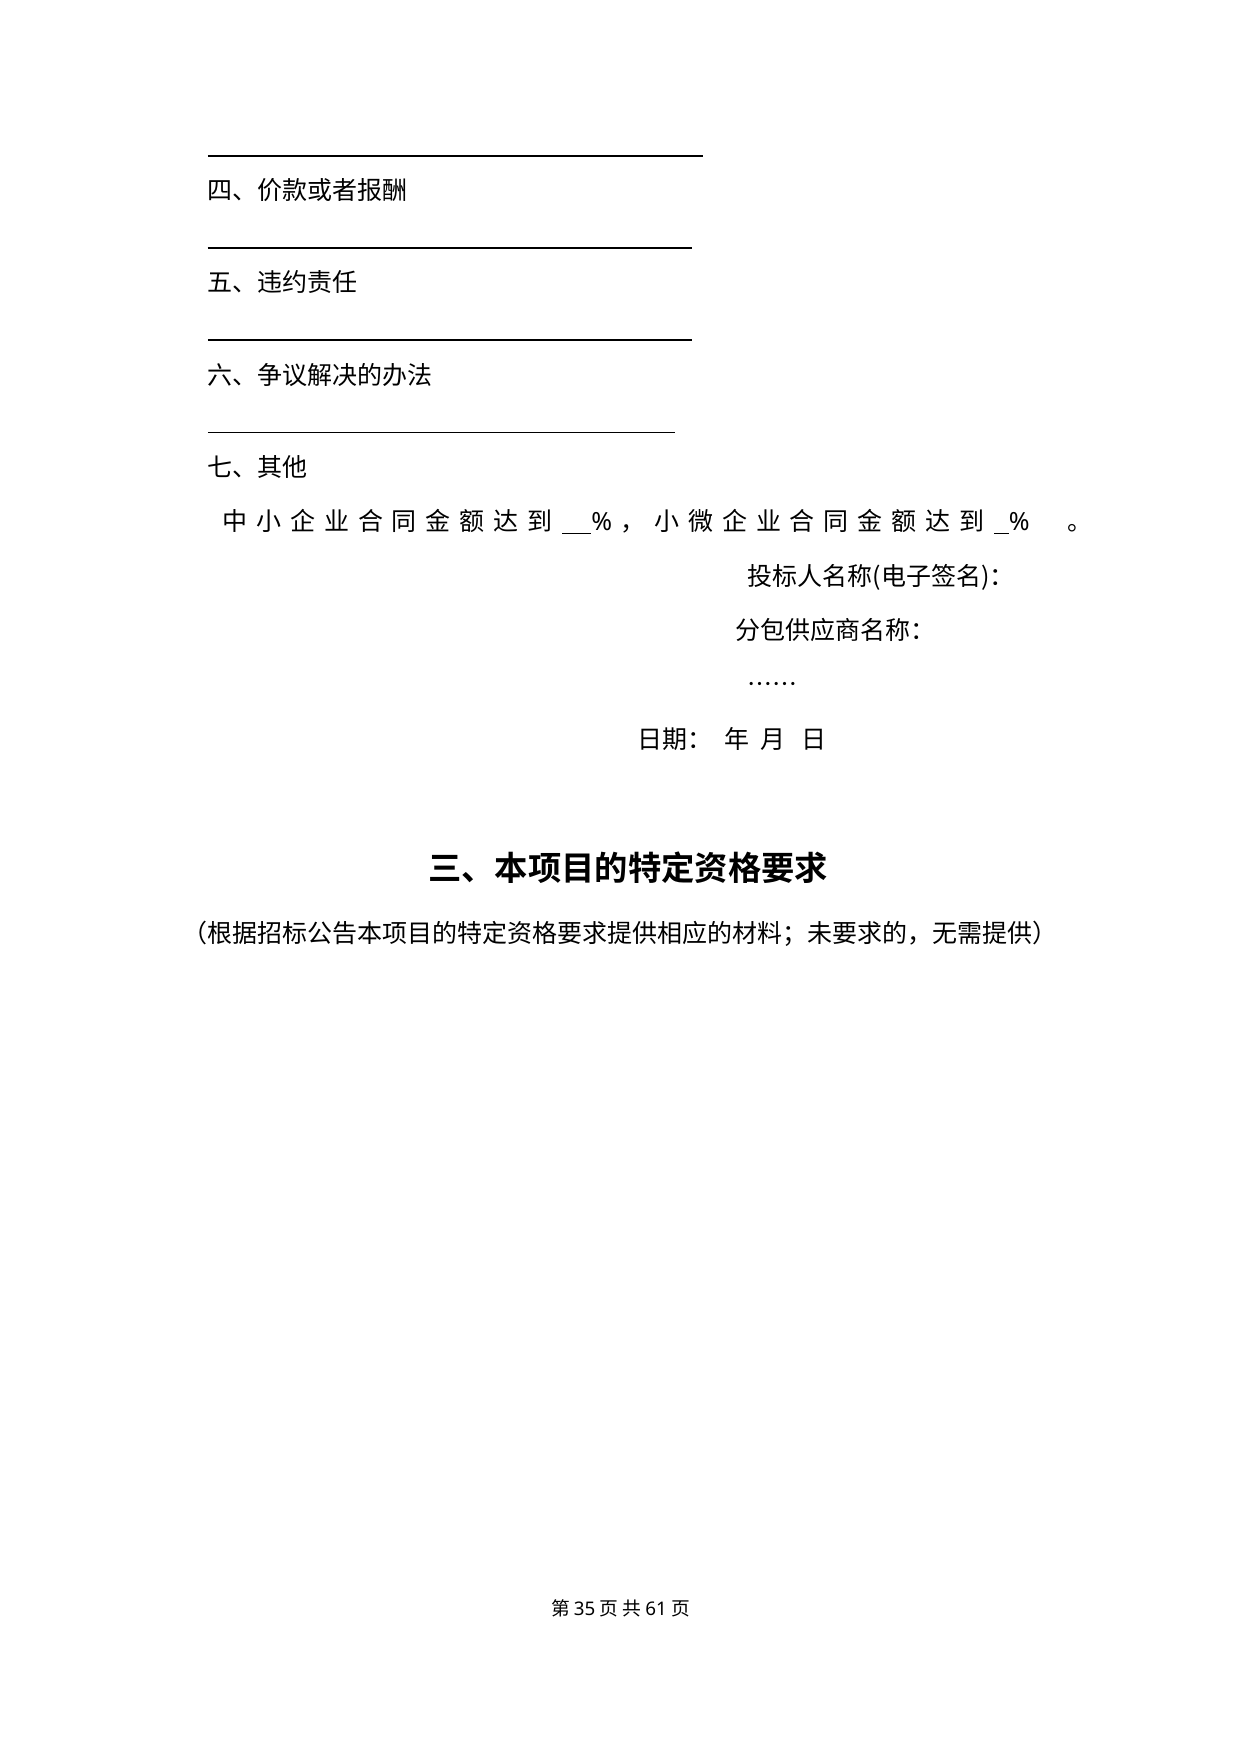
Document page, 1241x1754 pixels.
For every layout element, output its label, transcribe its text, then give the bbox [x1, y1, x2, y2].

text 分包供应商名称： [148, 610, 1092, 647]
text 四、价款或者报酬 [148, 171, 1092, 207]
text 五、违约责任 [207, 263, 1092, 299]
text 六、争议解决的办法 [148, 355, 1092, 391]
text （根据招标公告本项目的特定资格要求提供相应的材料；未要求的，无需提供） [148, 914, 1092, 950]
text 七、其他 [148, 447, 1092, 483]
text 中小企业合同金额达到 %，小微企业合同金额达到 % 。 投标人名称(电子签名)： [222, 502, 1092, 592]
text …… [148, 665, 1092, 701]
text 日期： 年 月 日 [148, 719, 1092, 755]
text 三、本项目的特定资格要求 [163, 842, 1092, 890]
